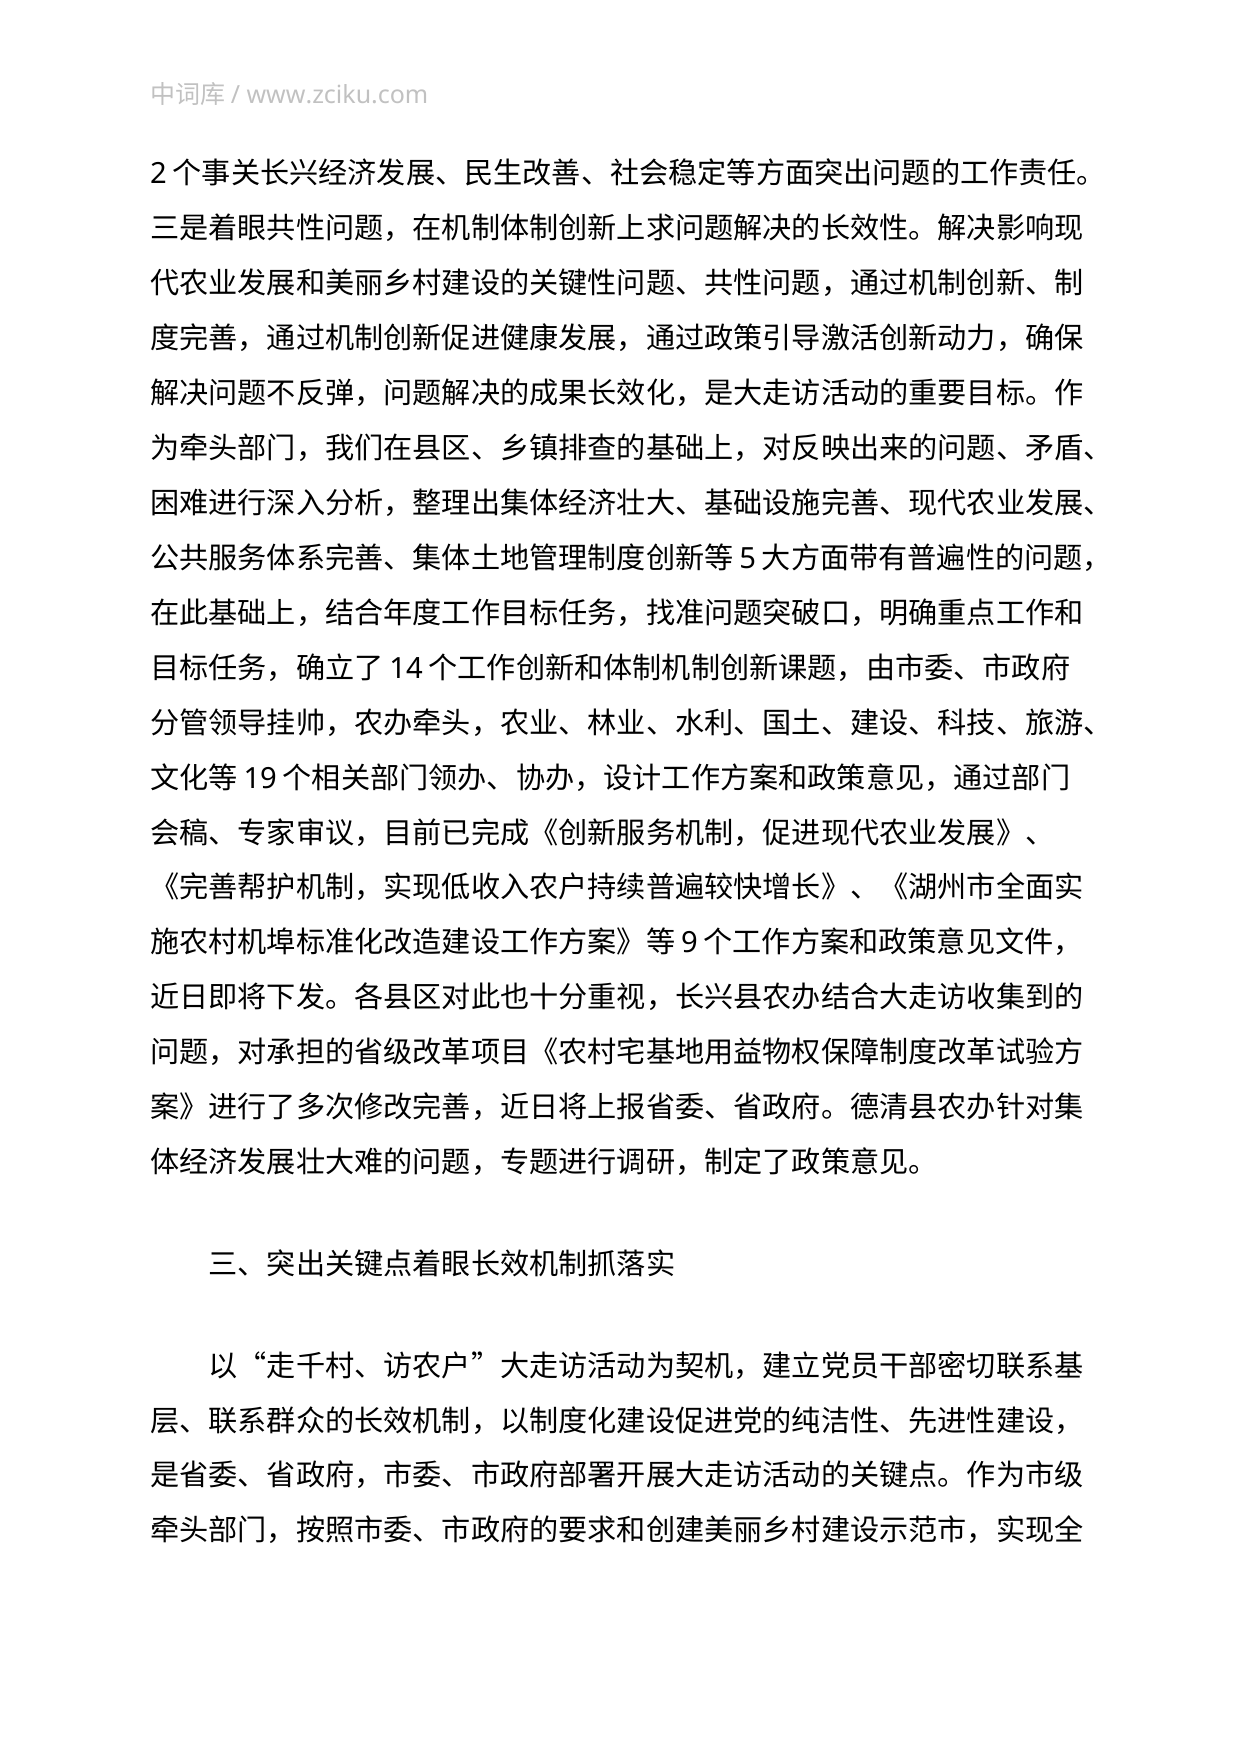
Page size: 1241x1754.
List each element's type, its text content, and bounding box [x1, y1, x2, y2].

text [150, 1342, 1090, 1549]
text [150, 150, 1090, 1181]
text 三、突出关键点着眼长效机制抓落实 [150, 1240, 1090, 1283]
